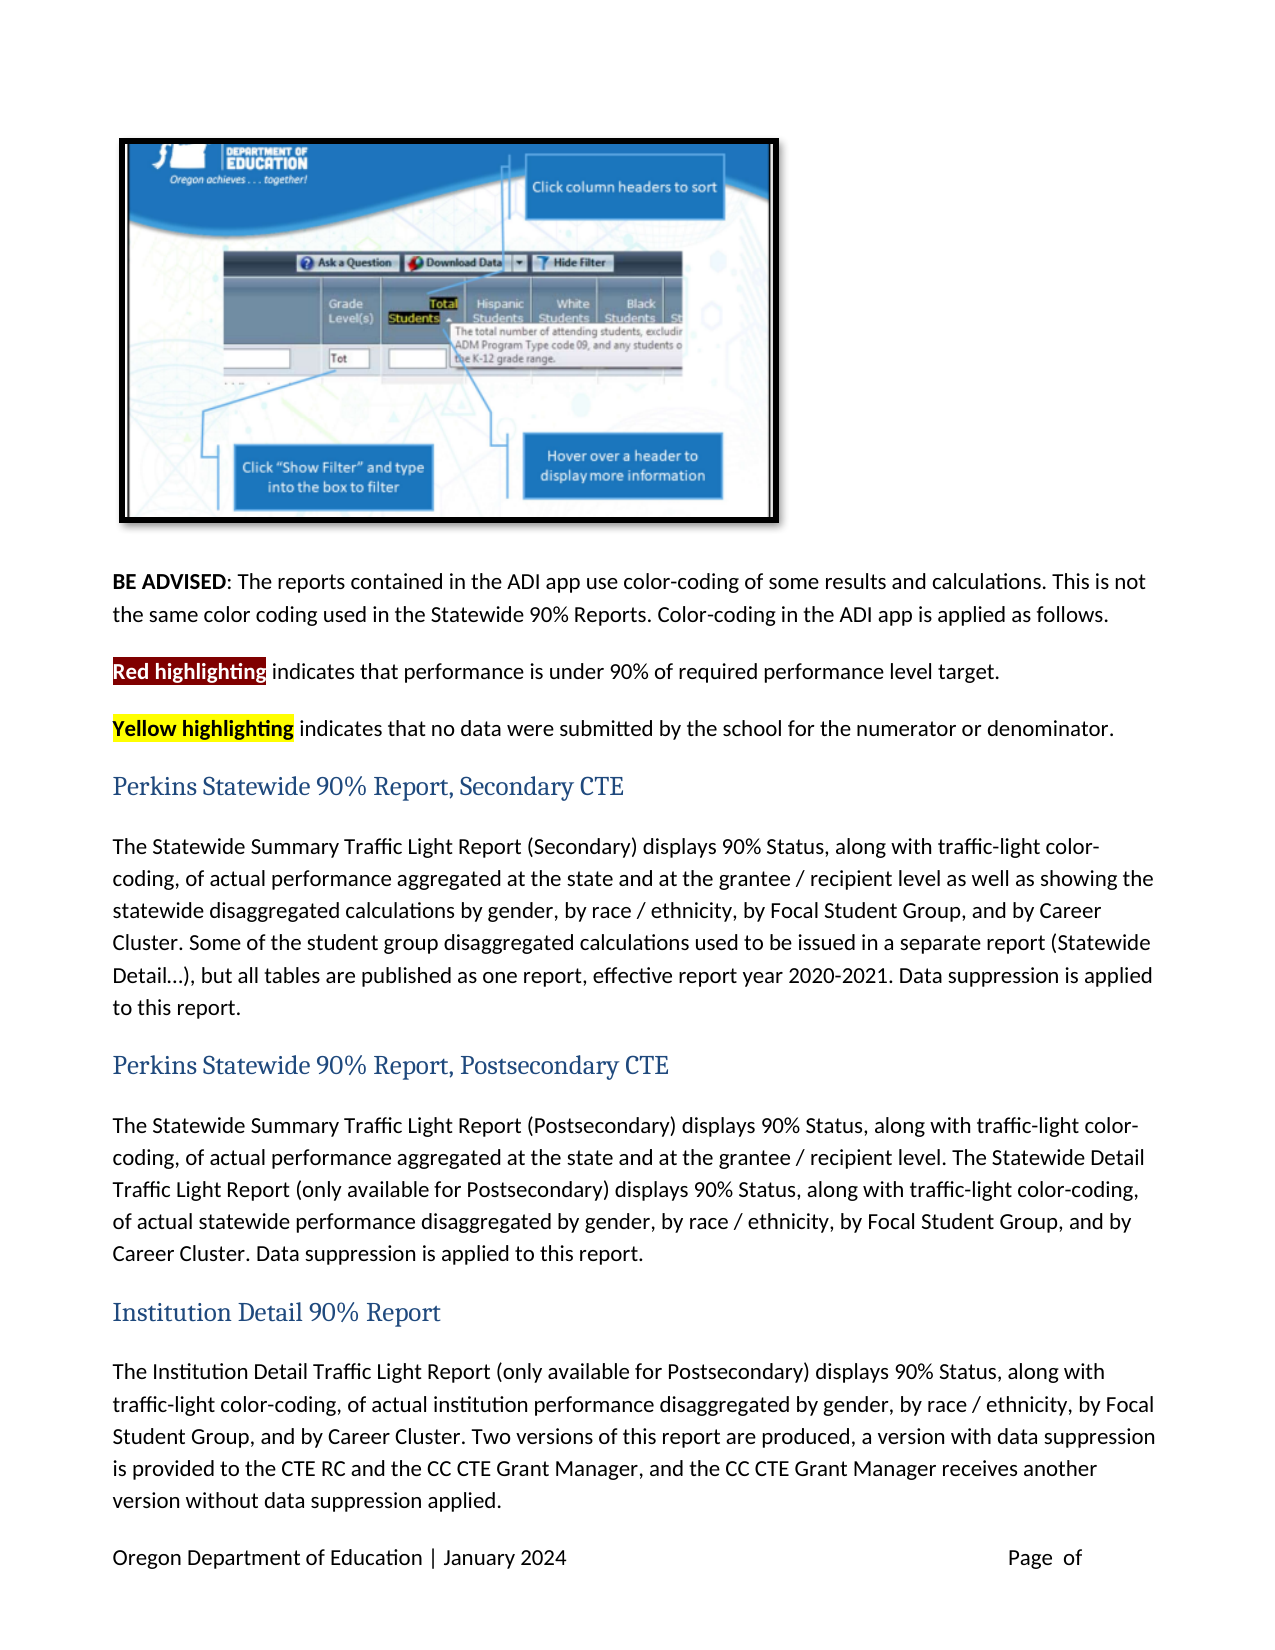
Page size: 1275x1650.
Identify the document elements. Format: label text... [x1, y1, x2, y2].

picture [125, 144, 773, 517]
text The Institution Detail Traffic Light Report (only available for Postsecondary) displays 90% Status, along with traffic-light color-coding, of actual institution performance disaggregated by gender, by race / ethnicity, by Focal Student Group, and by Career Cluster. Two versions of this report are produced, a version with data suppression is provided to the CTE RC and the CC CTE Grant Manager, and the CC CTE Grant Manager receives another version without data suppression applied. [112, 1357, 1162, 1514]
text The Statewide Summary Traffic Light Report (Secondary) displays 90% Status, along with traffic-light color-coding, of actual performance aggregated at the state and at the grantee / recipient level as well as showing the statewide disaggregated calculations by gender, by race / ethnicity, by Focal Student Group, and by Career Cluster. Some of the student group disaggregated calculations used to be issued in a separate report (Statewide Detail…), but all tables are published as one report, effective report year 2020-2021. Data suppression is applied to this report. [112, 832, 1162, 1021]
text The Statewide Summary Traffic Light Report (Postsecondary) displays 90% Status, along with traffic-light color-coding, of actual performance aggregated at the state and at the grantee / recipient level. The Statewide Detail Traffic Light Report (only available for Postsecondary) displays 90% Status, along with traffic-light color-coding, of actual statewide performance disaggregated by gender, by race / ethnicity, by Focal Student Group, and by Career Cluster. Data suppression is applied to this report. [112, 1111, 1162, 1268]
subtitle Perkins Statewide 90% Report, Secondary CTE [112, 771, 1162, 802]
text Red highlighting indicates that performance is under 90% of required performance level target. [266, 657, 1162, 685]
text BE ADVISED: The reports contained in the ADI app use color-coding of some results and calculations. This is not the same color coding used in the Statewide 90% Reports. Color-coding in the ADI app is applied as follows. [112, 567, 1162, 628]
subtitle Institution Detail 90% Report [112, 1297, 1162, 1328]
subtitle Perkins Statewide 90% Report, Postsecondary CTE [112, 1050, 1162, 1081]
text Yellow highlighting indicates that no data were submitted by the school for the numerator or denominator. [294, 714, 1162, 742]
